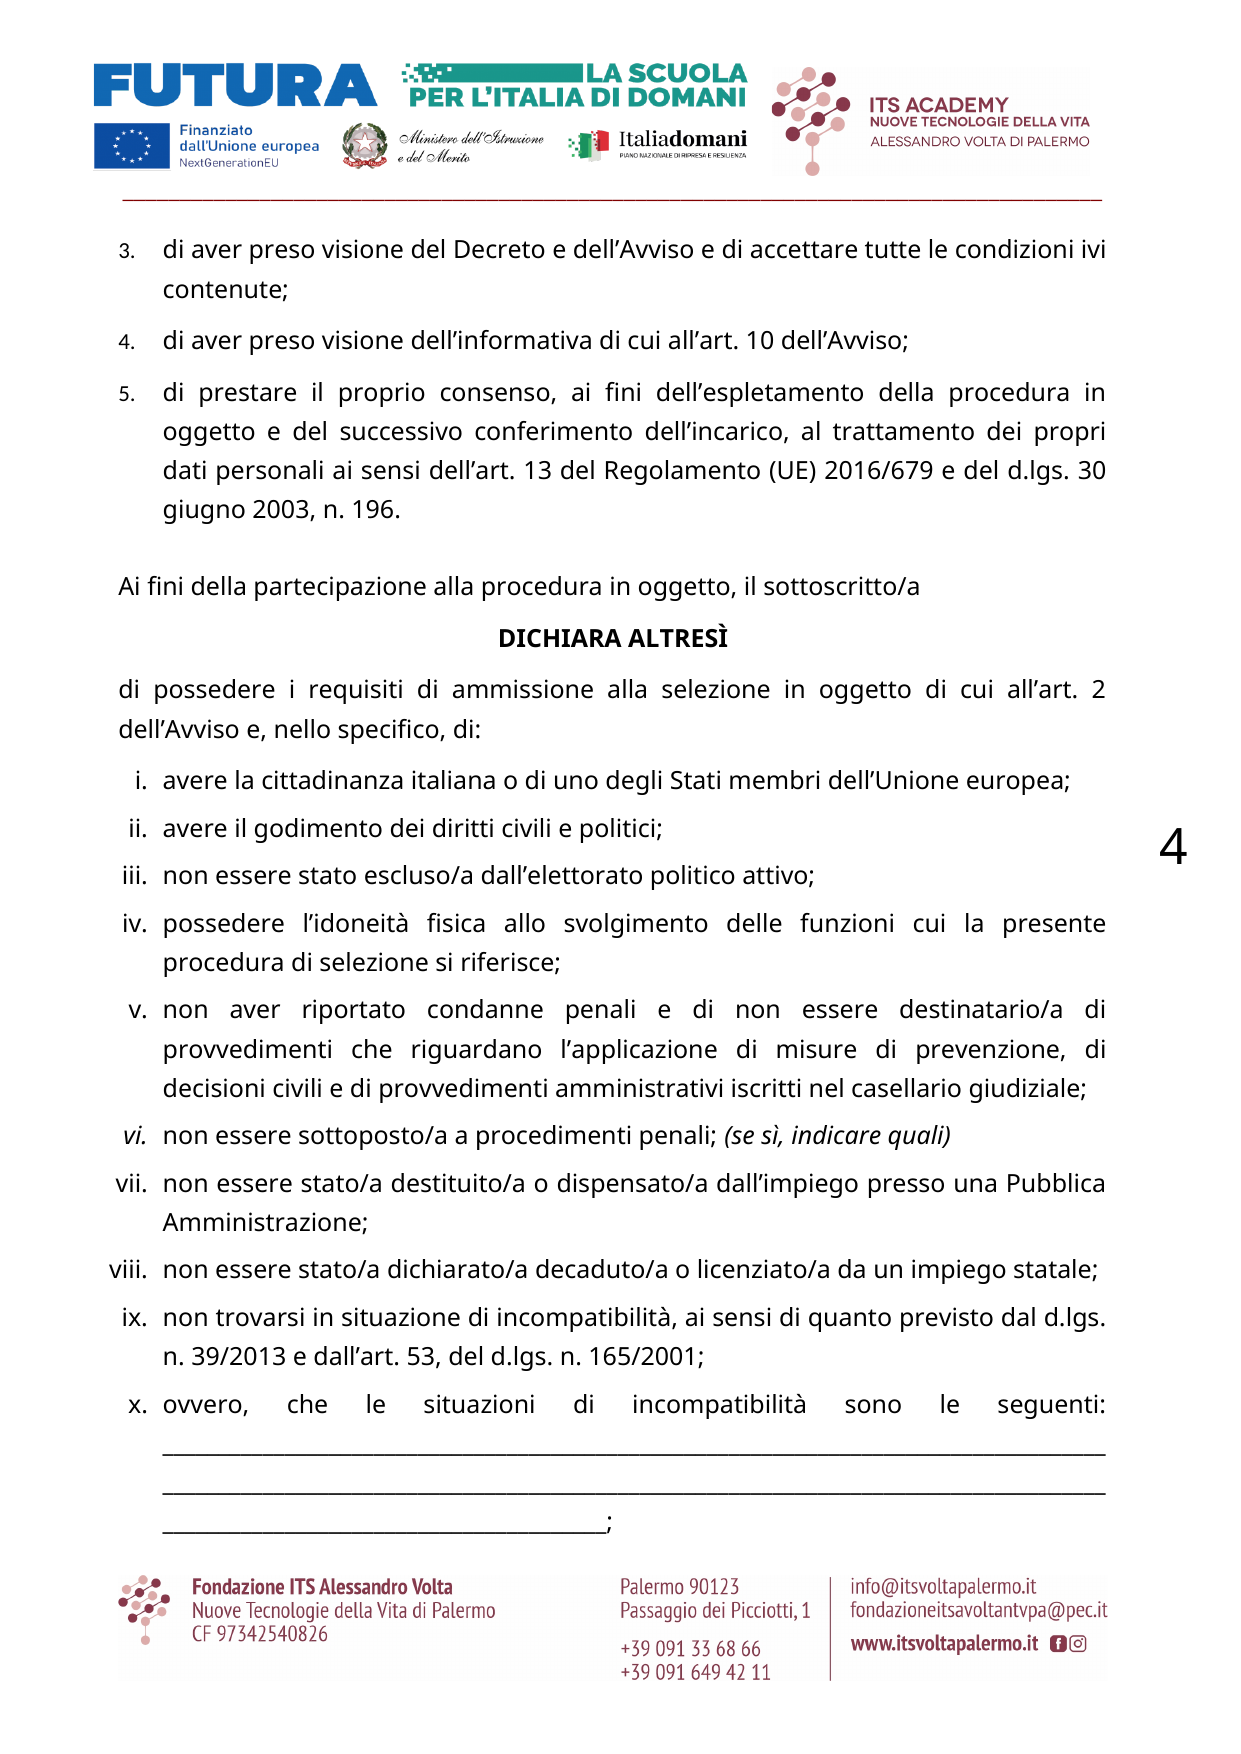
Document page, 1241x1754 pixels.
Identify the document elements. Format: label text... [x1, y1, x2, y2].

list non essere stato escluso/a dall’elettorato politico attivo; [148, 858, 1107, 892]
list non essere sottoposto/a a procedimenti penali; (se sì, indicare quali) [148, 1118, 1107, 1152]
text Ai fini della partecipazione alla procedura in oggetto, il sottoscritto/a [118, 569, 1107, 603]
list non essere stato/a dichiarato/a decaduto/a o licenziato/a da un impiego statale; [148, 1252, 1107, 1286]
list non aver riportato condanne penali e di non essere destinatario/a di provvedimenti che riguardano l’applicazione di misure di prevenzione, di decisioni civili e di provvedimenti amministrativi iscritti nel casellario giudiziale; [148, 992, 1107, 1104]
text DICHIARA ALTRESÌ [118, 620, 1107, 654]
text di possedere i requisiti di ammissione alla selezione in oggetto di cui all’art. 2 dell’Avviso e, nello specifico, di: [118, 672, 1107, 745]
list avere il godimento dei diritti civili e politici; [148, 810, 1107, 844]
list di aver preso visione dell’informativa di cui all’art. 10 dell’Avviso; [118, 323, 1107, 357]
list non essere stato/a destituito/a o dispensato/a dall’impiego presso una Pubblica Amministrazione; [148, 1165, 1107, 1239]
list possedere l’idoneità fisica allo svolgimento delle funzioni cui la presente procedura di selezione si riferisce; [148, 905, 1107, 979]
list ovvero, che le situazioni di incompatibilità sono le seguenti: __________________________________________________________________________________________________________________________________________________________________________________________________________________; [148, 1386, 1107, 1538]
picture [118, 1575, 1108, 1681]
list avere la cittadinanza italiana o di uno degli Stati membri dell’Unione europea; [148, 763, 1107, 797]
picture [771, 67, 1090, 176]
picture [88, 57, 752, 176]
list di aver preso visione del Decreto e dell’Avviso e di accettare tutte le condizioni ivi contenute; [118, 232, 1107, 305]
list di prestare il proprio consenso, ai fini dell’espletamento della procedura in oggetto e del successivo conferimento dell’incarico, al trattamento dei propri dati personali ai sensi dell’art. 13 del Regolamento (UE) 2016/679 e del d.lgs. 30 giugno 2003, n. 196. [118, 374, 1107, 526]
list non trovarsi in situazione di incompatibilità, ai sensi di quanto previsto dal d.lgs. n. 39/2013 e dall’art. 53, del d.lgs. n. 165/2001; [148, 1299, 1107, 1373]
